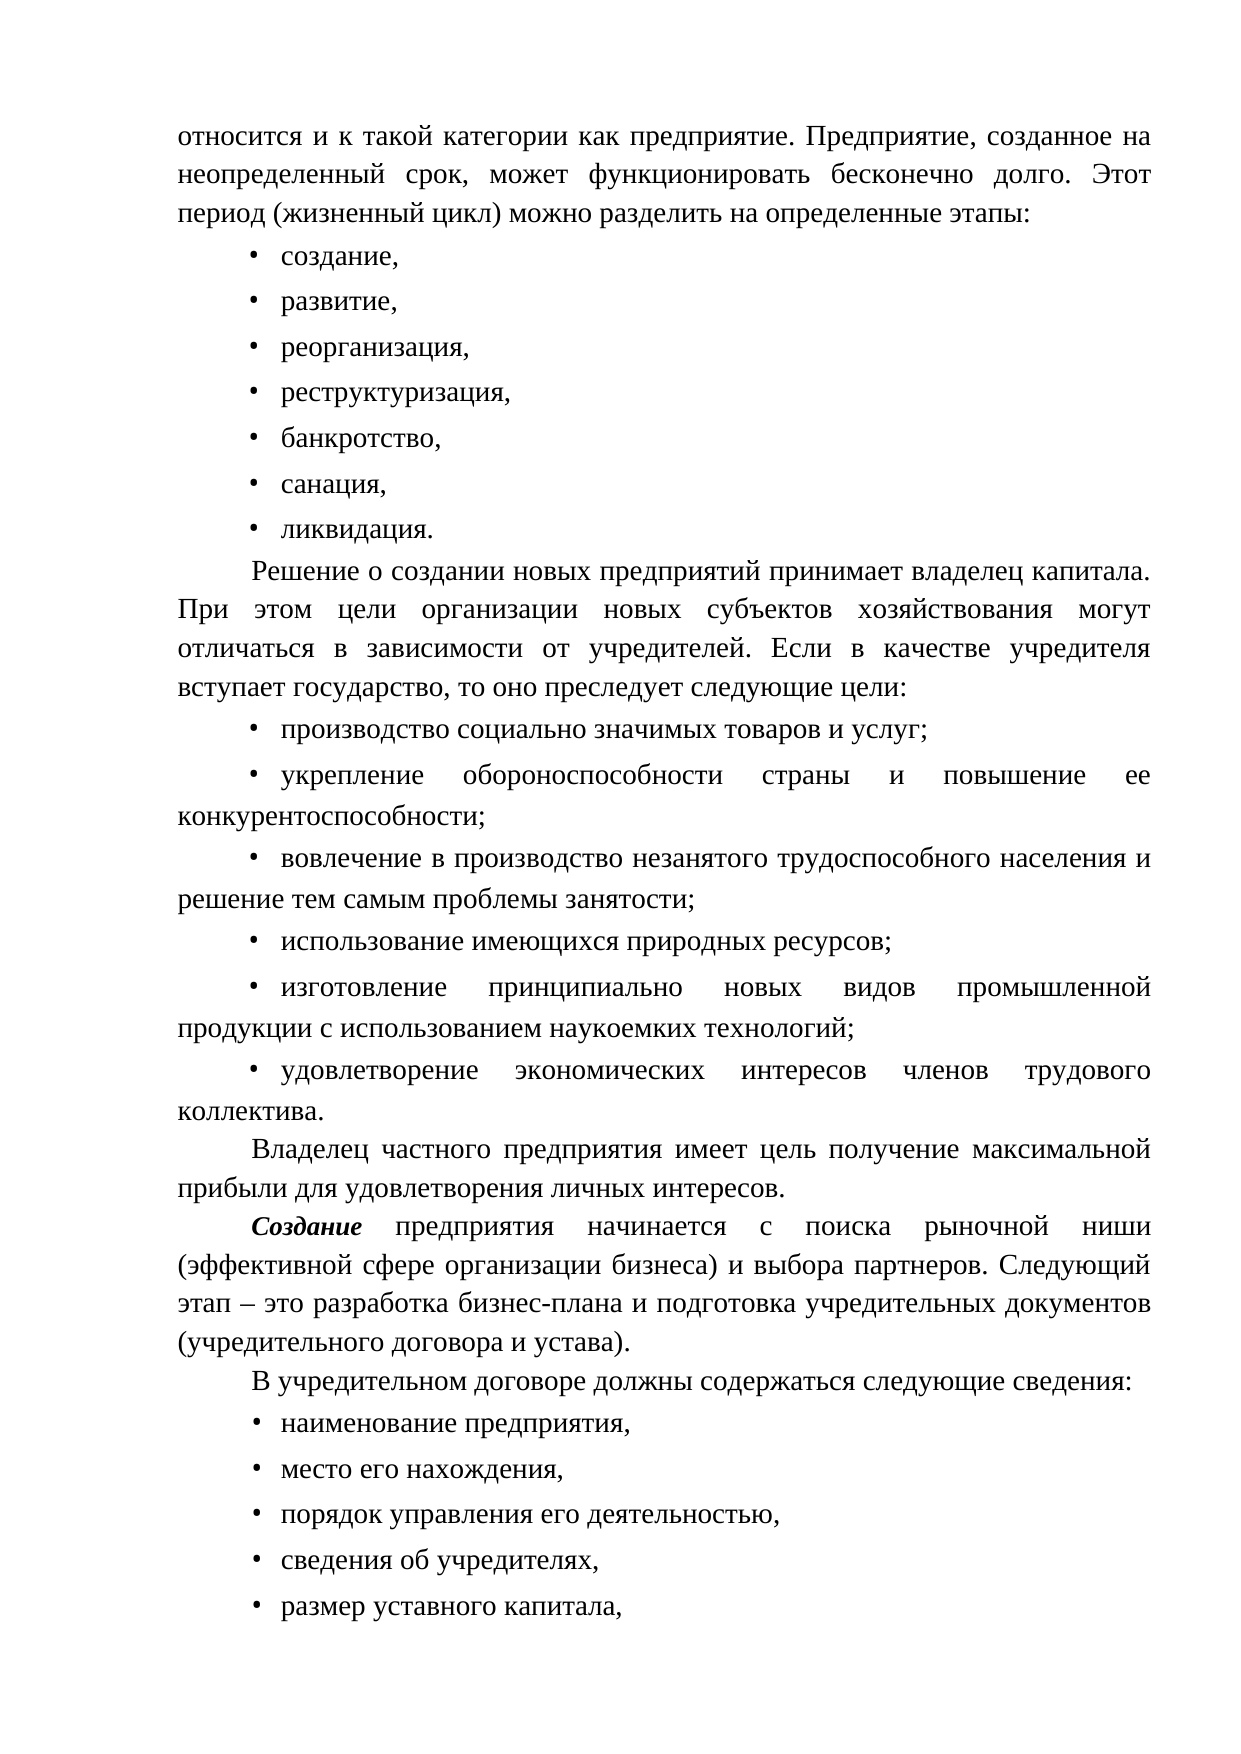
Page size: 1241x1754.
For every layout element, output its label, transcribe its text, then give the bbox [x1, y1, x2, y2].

list сведения об учредителях, [177, 1538, 1152, 1578]
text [177, 118, 1152, 229]
list размер уставного капитала, [177, 1584, 1152, 1623]
list порядок управления его деятельностью, [177, 1492, 1152, 1532]
list санация, [177, 462, 1152, 502]
list реструктуризация, [177, 371, 1152, 410]
text В учредительном договоре должны содержаться следующие сведения: [177, 1363, 1152, 1396]
list место его нахождения, [177, 1447, 1152, 1487]
list наименование предприятия, [177, 1401, 1152, 1441]
list ликвидация. [177, 507, 1152, 547]
list удовлетворение экономических интересов членов трудового коллектива. [177, 1048, 1152, 1126]
list использование имеющихся природных ресурсов; [177, 919, 1152, 959]
text Владелец частного предприятия имеет цель получение максимальной прибыли для удовлетворения личных интересов. [177, 1131, 1152, 1203]
text Решение о создании новых предприятий принимает владелец капитала. При этом цели организации новых субъектов хозяйствования могут отличаться в зависимости от учредителей. Если в качестве учредителя вступает государство, то оно преследует следующие цели: [177, 553, 1152, 702]
list изготовление принципиально новых видов промышленной продукции с использованием наукоемких технологий; [177, 965, 1152, 1043]
list развитие, [177, 279, 1152, 319]
list вовлечение в производство незанятого трудоспособного населения и решение тем самым проблемы занятости; [177, 836, 1152, 914]
text Создание предприятия начинается с поиска рыночной ниши (эффективной сфере организации бизнеса) и выбора партнеров. Следующий этап – это разработка бизнес-плана и подготовка учредительных документов (учредительного договора и устава). [177, 1208, 1152, 1358]
list укрепление обороноспособности страны и повышение ее конкурентоспособности; [177, 753, 1152, 831]
list реорганизация, [177, 325, 1152, 365]
list банкротство, [177, 416, 1152, 456]
list производство социально значимых товаров и услуг; [177, 707, 1152, 747]
list создание, [177, 234, 1152, 273]
